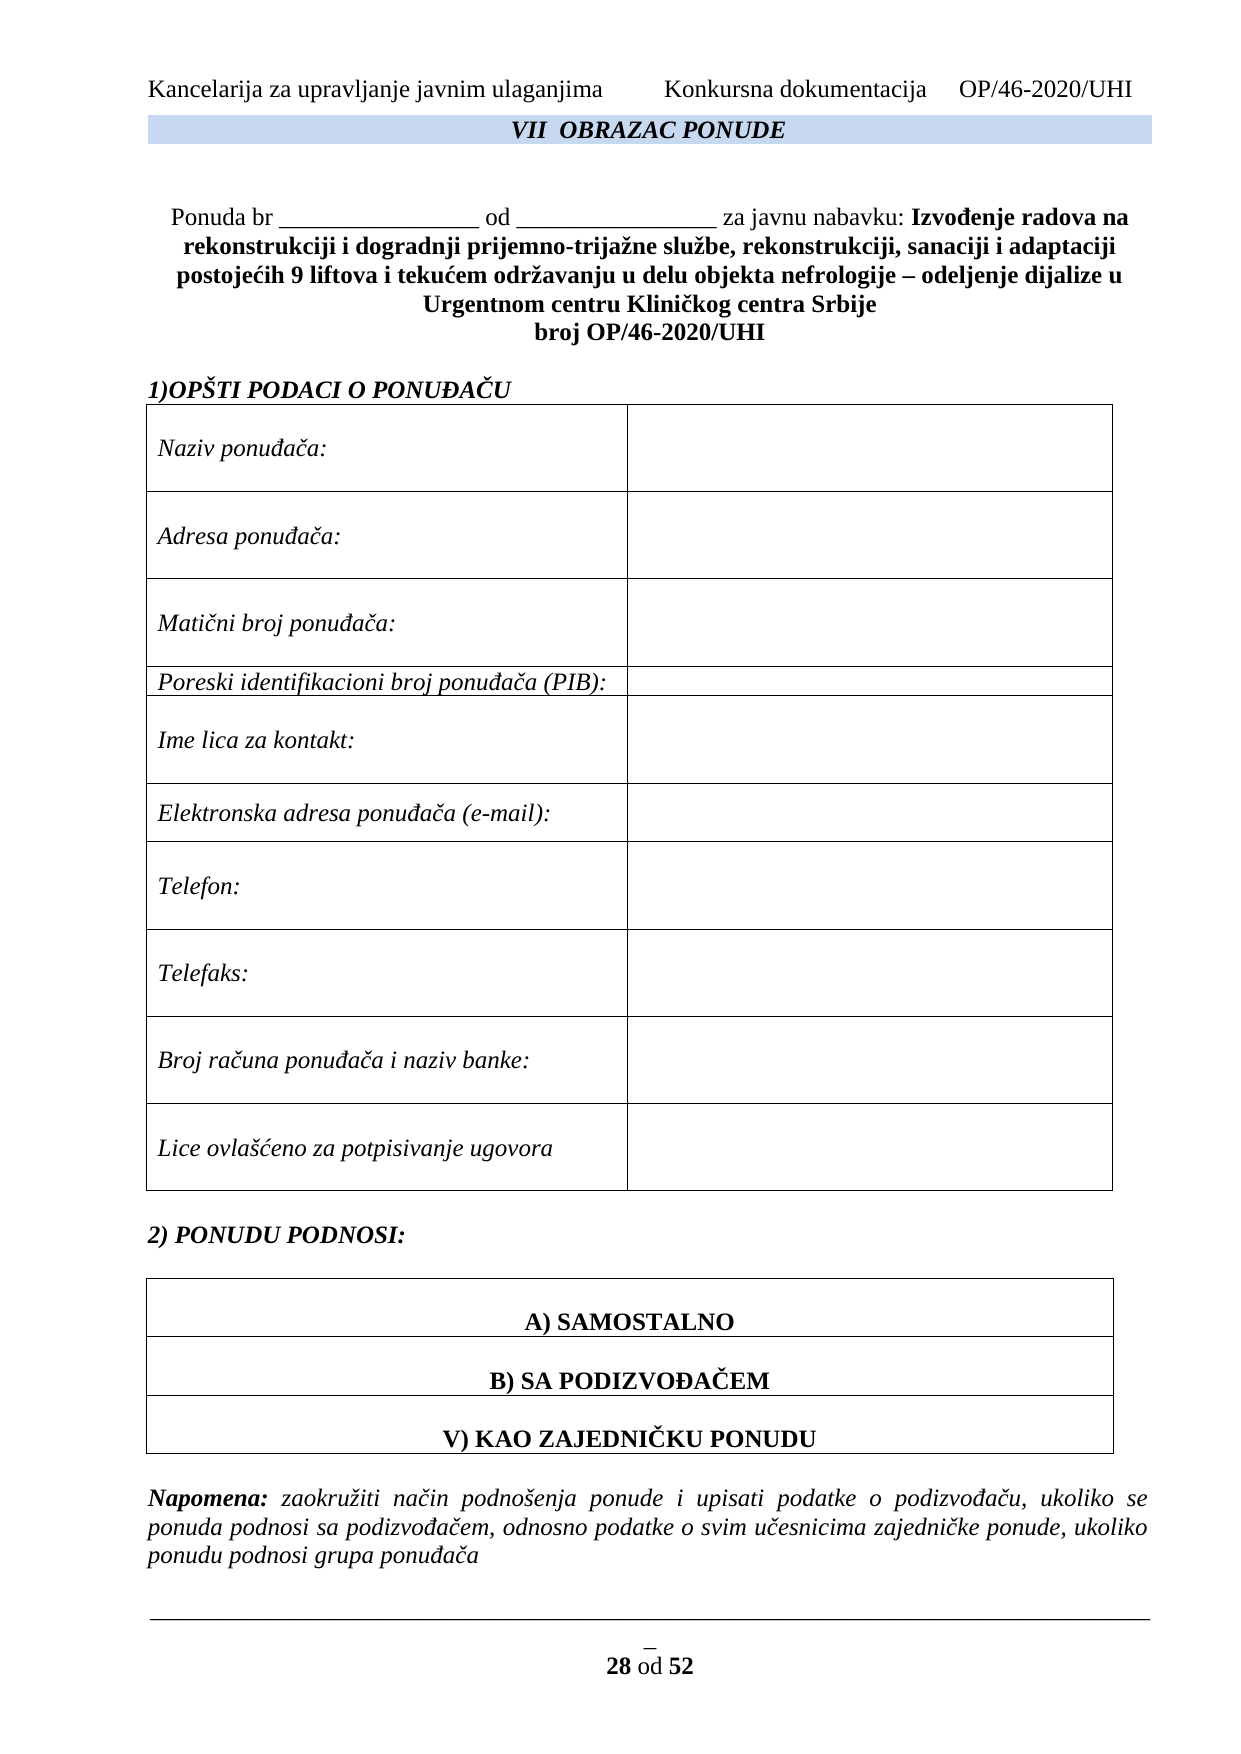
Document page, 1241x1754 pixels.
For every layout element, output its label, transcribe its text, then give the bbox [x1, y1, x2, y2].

table_header Naziv ponuđača: [147, 405, 627, 491]
table_cell [628, 696, 1112, 783]
table_cell Lice ovlašćeno za potpisivanje ugovora [147, 1104, 627, 1190]
table_cell Elektronska adresa ponuđača (e-mail): [147, 784, 627, 841]
table_cell [628, 842, 1112, 928]
table_header [628, 405, 1112, 491]
table_cell [628, 492, 1112, 578]
subtitle VII OBRAZAC PONUDE [148, 115, 1152, 144]
table_cell [628, 1104, 1112, 1190]
table_cell B) SA PODIZVOĐAČEM [147, 1337, 1113, 1395]
table_cell [628, 784, 1112, 841]
table_cell Telefon: [147, 842, 627, 928]
table_cell [628, 930, 1112, 1016]
table_cell Telefaks: [147, 930, 627, 1016]
table_cell Matični broj ponuđača: [147, 579, 627, 666]
table_cell Adresa ponuđača: [147, 492, 627, 578]
table_header A) SAMOSTALNO [147, 1279, 1113, 1336]
text Napomena: zaokružiti način podnošenja ponude i upisati podatke o podizvođaču, ukoliko se ponuda podnosi sa podizvođačem, odnosno podatke o svim učesnicima zajedničke ponude, ukoliko ponudu podnosi grupa ponuđača [148, 1483, 1152, 1569]
table_cell Poreski identifikacioni broj ponuđača (PIB): [147, 667, 627, 695]
text 1)OPŠTI PODACI O PONUĐAČU [148, 375, 1152, 404]
table_cell Ime lica za kontakt: [147, 696, 627, 783]
table_cell [628, 1017, 1112, 1103]
text broj OP/46-2020/UHI [148, 317, 1152, 346]
table_cell Broj računa ponuđača i naziv banke: [147, 1017, 627, 1103]
table_cell V) KAO ZAJEDNIČKU PONUDU [147, 1396, 1113, 1453]
text 2) PONUDU PODNOSI: [148, 1220, 1152, 1249]
table_cell [628, 667, 1112, 695]
table_cell [628, 579, 1112, 666]
text Ponuda br ________________ od ________________ za javnu nabavku: Izvođenje radova na rekonstrukciji i dogradnji prijemno-trijažne službe, rekonstrukciji, sanaciji i adaptaciji postojećih 9 liftova i tekućem održavanju u delu objekta nefrologije – odeljenje dijalize u Urgentnom centru Kliničkog centra Srbije [148, 202, 1152, 317]
